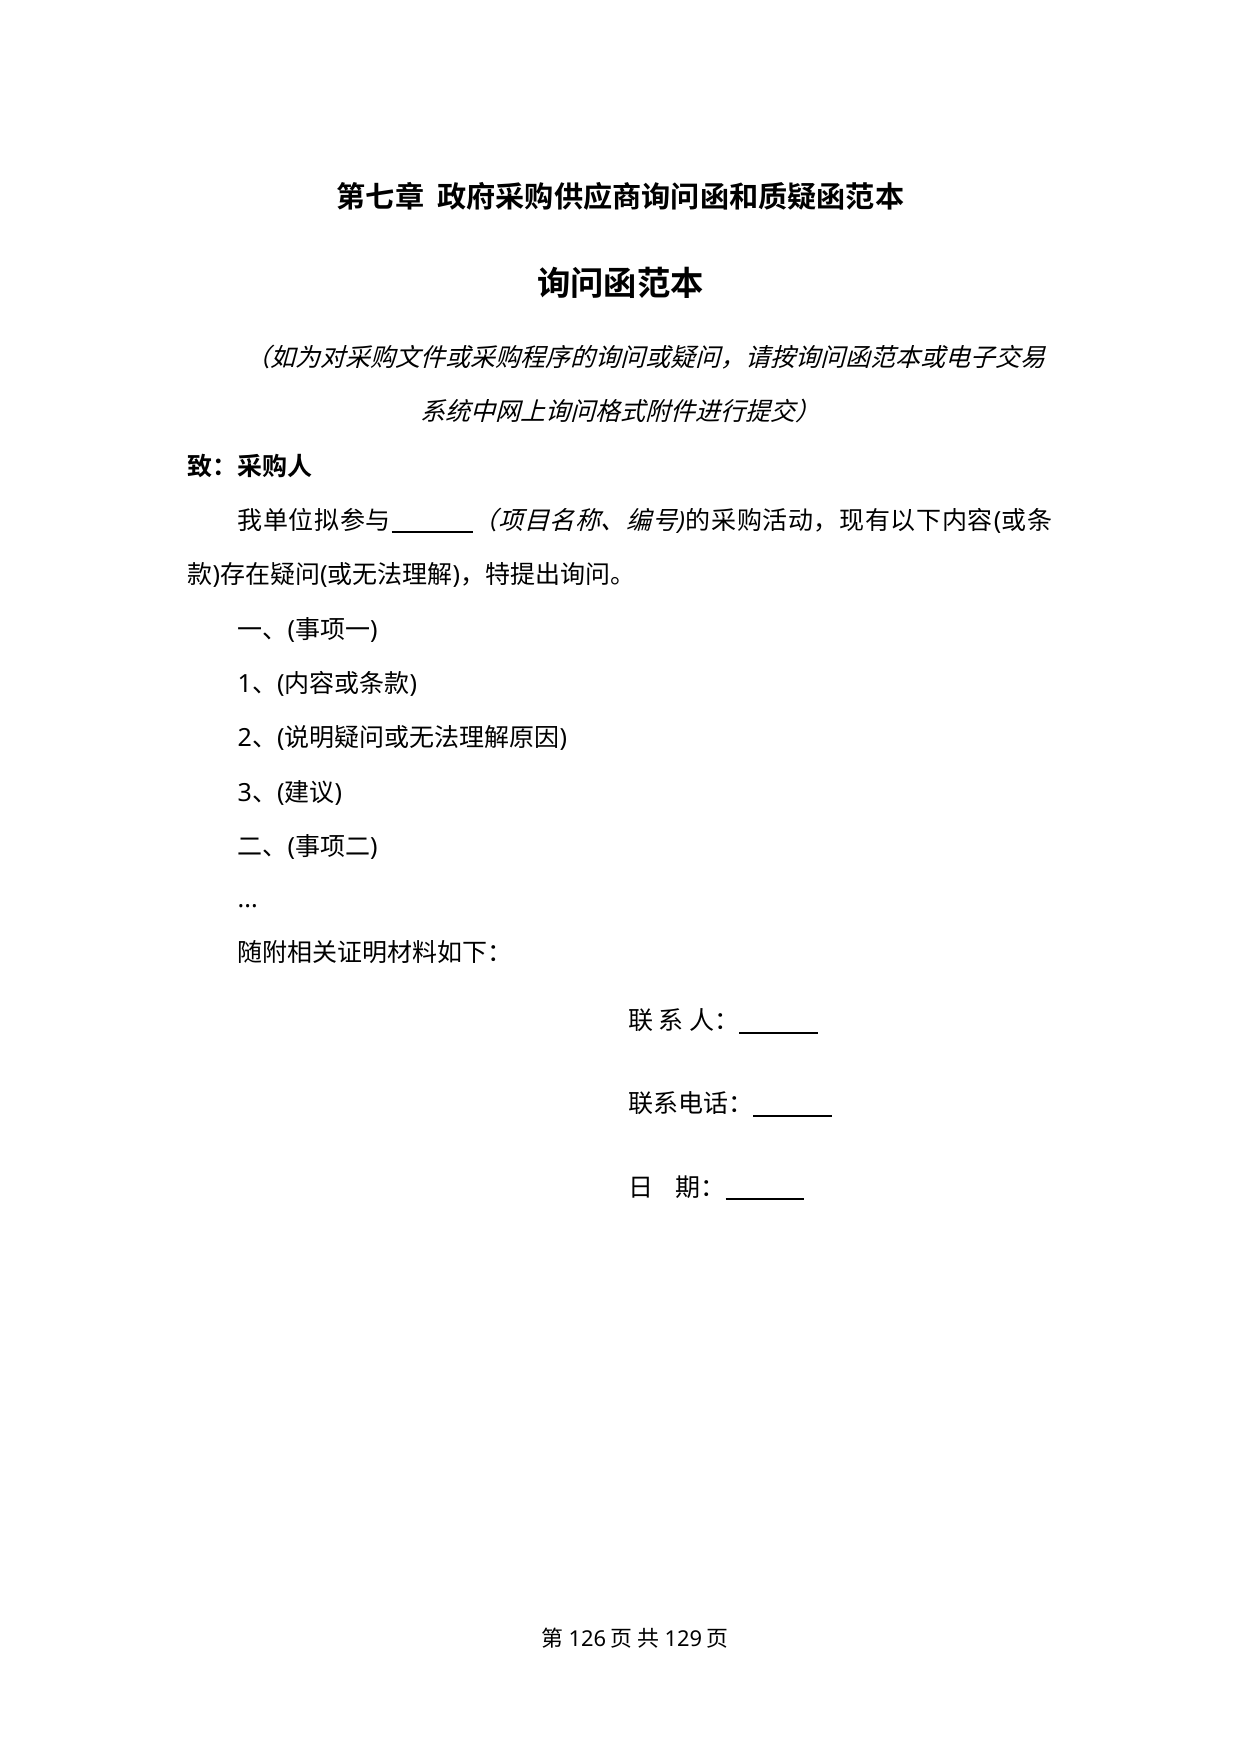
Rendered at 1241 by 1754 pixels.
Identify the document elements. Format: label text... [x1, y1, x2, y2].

text 询问函范本 [187, 248, 1053, 313]
text 联 系 人： [187, 986, 1053, 1051]
text 1、(内容或条款) [187, 663, 1053, 700]
text （如为对采购文件或采购程序的询问或疑问，请按询问函范本或电子交易系统中网上询问格式附件进行提交） [187, 337, 1053, 428]
text 第七章 政府采购供应商询问函和质疑函范本 [187, 162, 1053, 227]
text 随附相关证明材料如下： [187, 932, 1053, 968]
text ... [187, 881, 1053, 915]
text 一、(事项一) [187, 609, 1053, 645]
text 2、(说明疑问或无法理解原因) [187, 718, 1053, 754]
text 致：采购人 [187, 446, 1053, 482]
text 二、(事项二) [187, 827, 1053, 863]
text 我单位拟参与 （项目名称、编号)的采购活动，现有以下内容(或条款)存在疑问(或无法理解)，特提出询问。 [187, 500, 1053, 591]
text 日 期： [187, 1153, 1053, 1218]
text 联系电话： [187, 1069, 1053, 1134]
text 3、(建议) [187, 772, 1053, 808]
